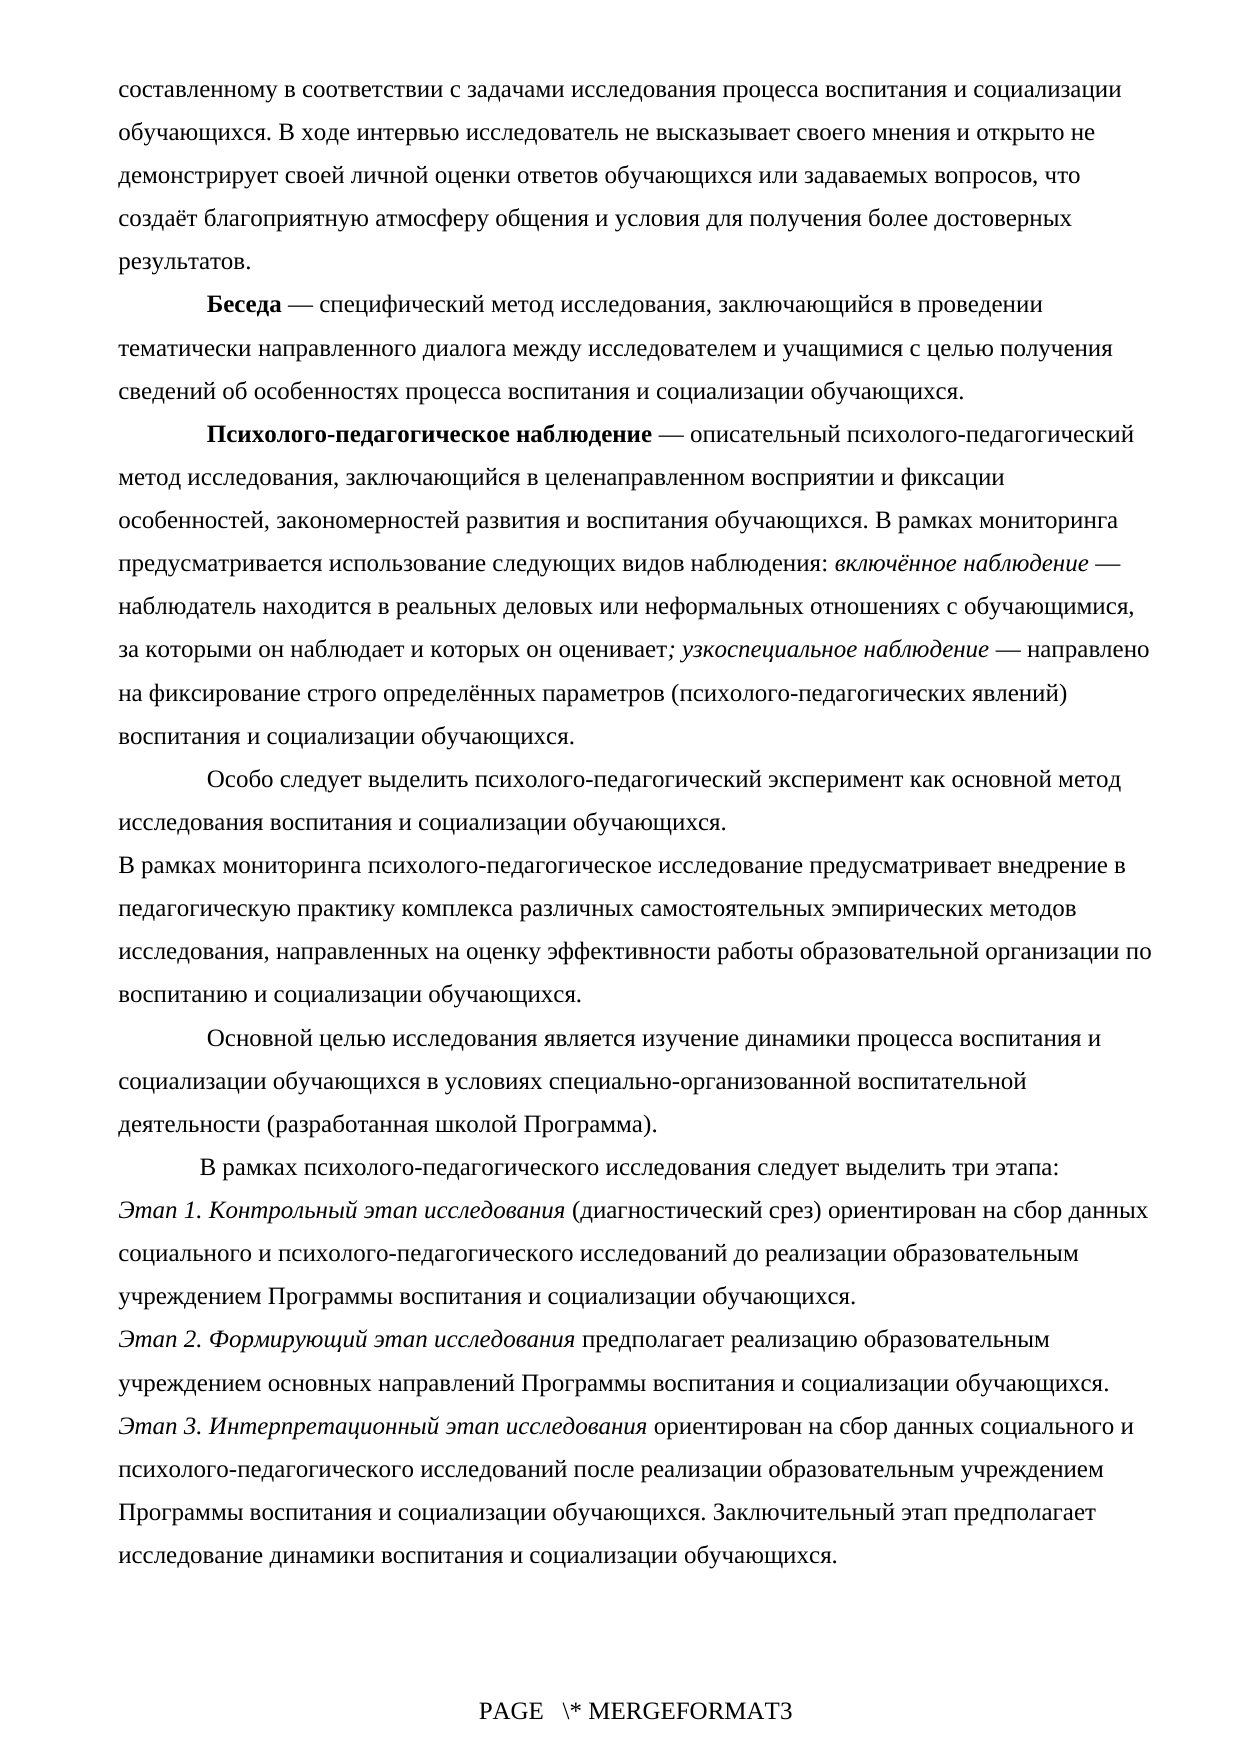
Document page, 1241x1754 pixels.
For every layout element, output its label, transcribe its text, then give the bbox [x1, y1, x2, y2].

text Психолого-педагогическое наблюдение — описательный психолого-педагогический метод исследования, заключающийся в целенаправленном восприятии и фиксации особенностей, закономерностей развития и воспитания обучающихся. В рамках мониторинга предусматривается использование следующих видов наблюдения: включённое наблюдение — наблюдатель находится в реальных деловых или неформальных отношениях с обучающимися, за которыми он наблюдает и которых он оценивает; узкоспециальное наблюдение — направлено на фиксирование строго определённых параметров (психолого-педагогических явлений) воспитания и социализации обучающихся. [118, 419, 1153, 749]
text Беседа — специфический метод исследования, заключающийся в проведении тематически направленного диалога между исследователем и учащимися с целью получения сведений об особенностях процесса воспитания и социализации обучающихся. [118, 289, 1153, 404]
text В рамках психолого-педагогического исследования следует выделить три этапа: [118, 1152, 1153, 1181]
text Этап 3. Интерпретационный этап исследования ориентирован на сбор данных социального и психолого-педагогического исследований после реализации образовательным учреждением Программы воспитания и социализации обучающихся. Заключительный этап предполагает исследование динамики воспитания и социализации обучающихся. [118, 1411, 1153, 1569]
text В рамках мониторинга психолого-педагогическое исследование предусматривает внедрение в педагогическую практику комплекса различных самостоятельных эмпирических методов исследования, направленных на оценку эффективности работы образовательной организации по воспитанию и социализации обучающихся. [118, 850, 1153, 1008]
text Этап 2. Формирующий этап исследования предполагает реализацию образовательным учреждением основных направлений Программы воспитания и социализации обучающихся. [118, 1324, 1153, 1396]
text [118, 74, 1153, 275]
text Основной целью исследования является изучение динамики процесса воспитания и социализации обучающихся в условиях специально-организованной воспитательной деятельности (разработанная школой Программа). [118, 1023, 1153, 1138]
text Этап 1. Контрольный этап исследования (диагностический срез) ориентирован на сбор данных социального и психолого-педагогического исследований до реализации образовательным учреждением Программы воспитания и социализации обучающихся. [118, 1195, 1153, 1310]
text Особо следует выделить психолого-педагогический эксперимент как основной метод исследования воспитания и социализации обучающихся. [118, 764, 1153, 836]
